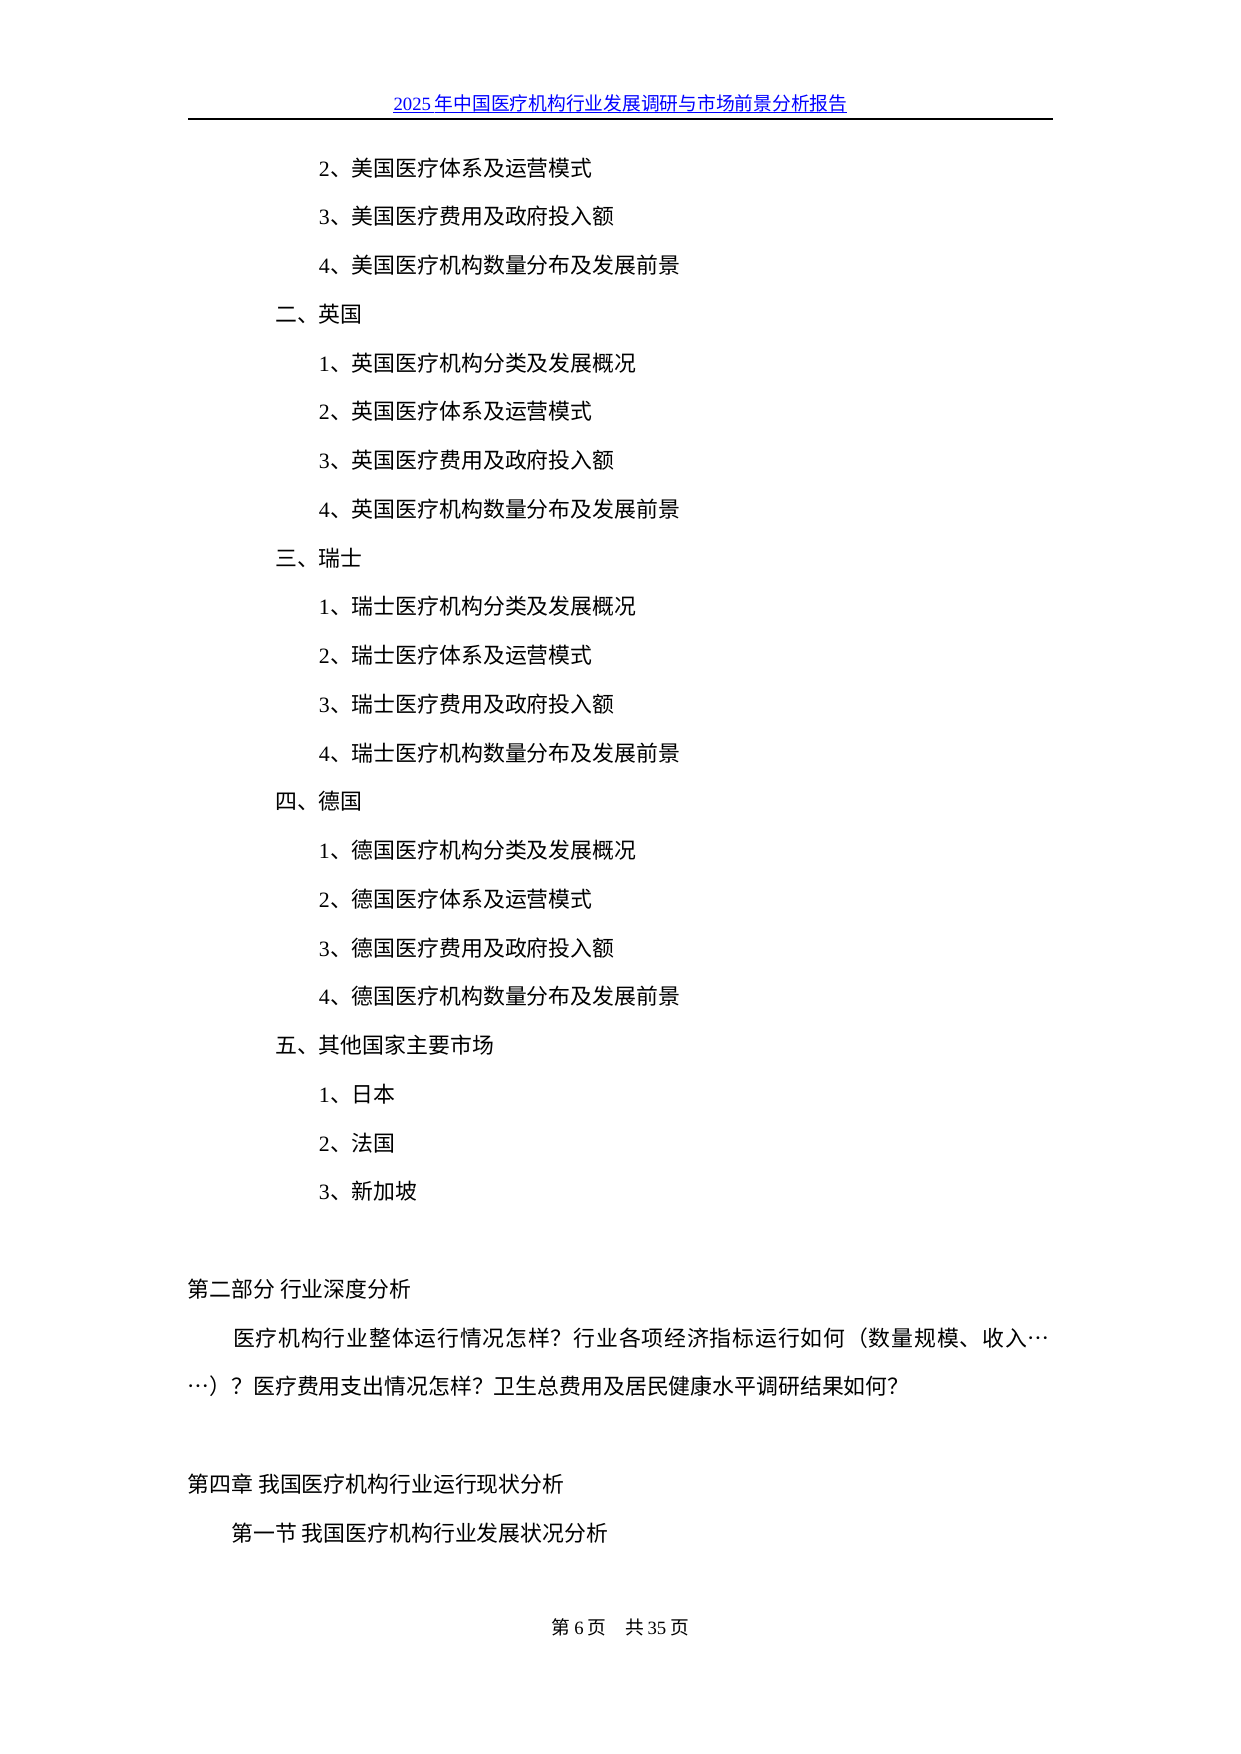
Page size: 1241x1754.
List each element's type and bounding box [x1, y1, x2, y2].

text [187, 150, 1053, 1548]
